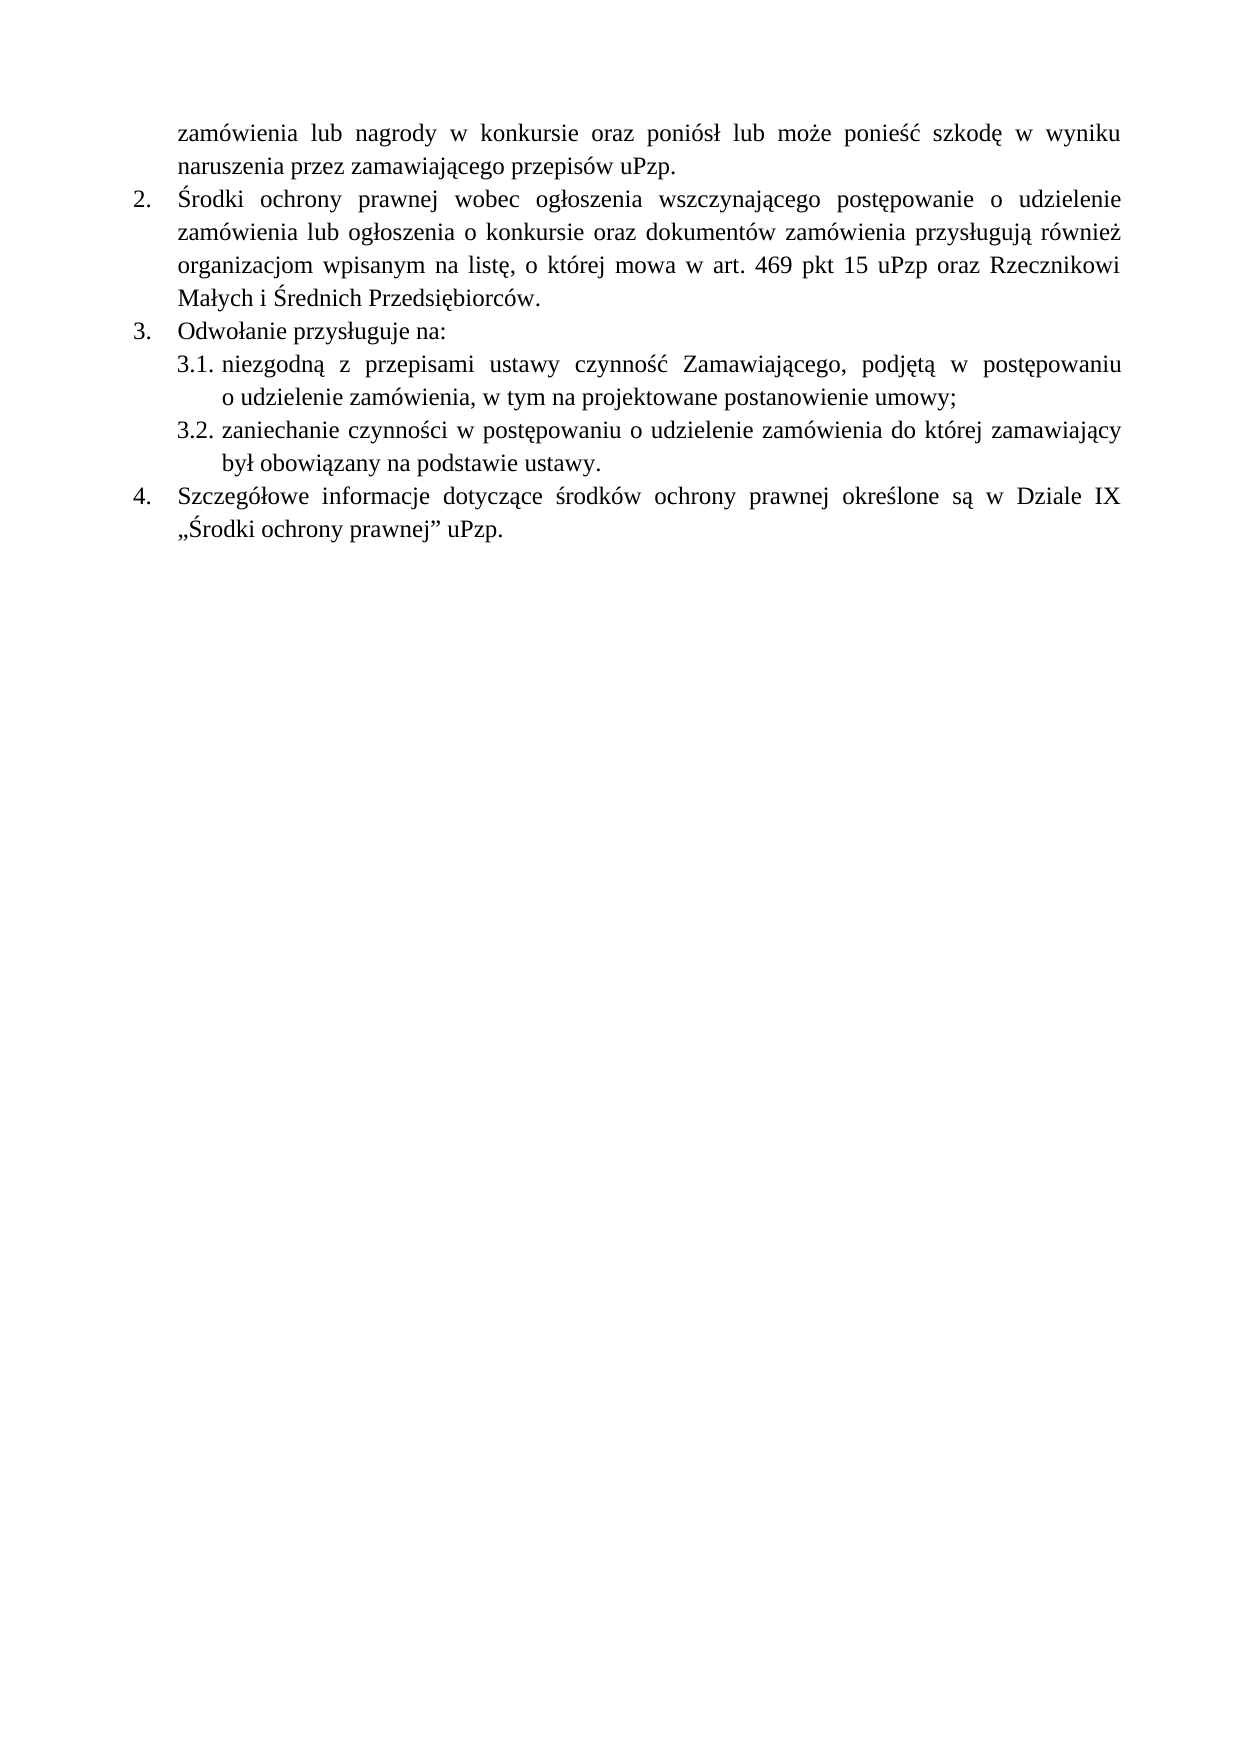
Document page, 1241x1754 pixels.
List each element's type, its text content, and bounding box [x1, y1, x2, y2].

list Środki ochrony prawnej wobec ogłoszenia wszczynającego postępowanie o udzielenie zamówienia lub ogłoszenia o konkursie oraz dokumentów zamówienia przysługują również organizacjom wpisanym na listę, o której mowa w art. 469 pkt 15 uPzp oraz Rzecznikowi Małych i Średnich Przedsiębiorców. [133, 184, 1122, 312]
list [133, 118, 1122, 180]
list zaniechanie czynności w postępowaniu o udzielenie zamówienia do której zamawiający był obowiązany na podstawie ustawy. [177, 415, 1122, 477]
list Szczegółowe informacje dotyczące środków ochrony prawnej określone są w Dziale IX „Środki ochrony prawnej” uPzp. [133, 481, 1122, 543]
list Odwołanie przysługuje na: [133, 316, 1122, 345]
list niezgodną z przepisami ustawy czynność Zamawiającego, podjętą w postępowaniu o udzielenie zamówienia, w tym na projektowane postanowienie umowy; [177, 349, 1122, 411]
